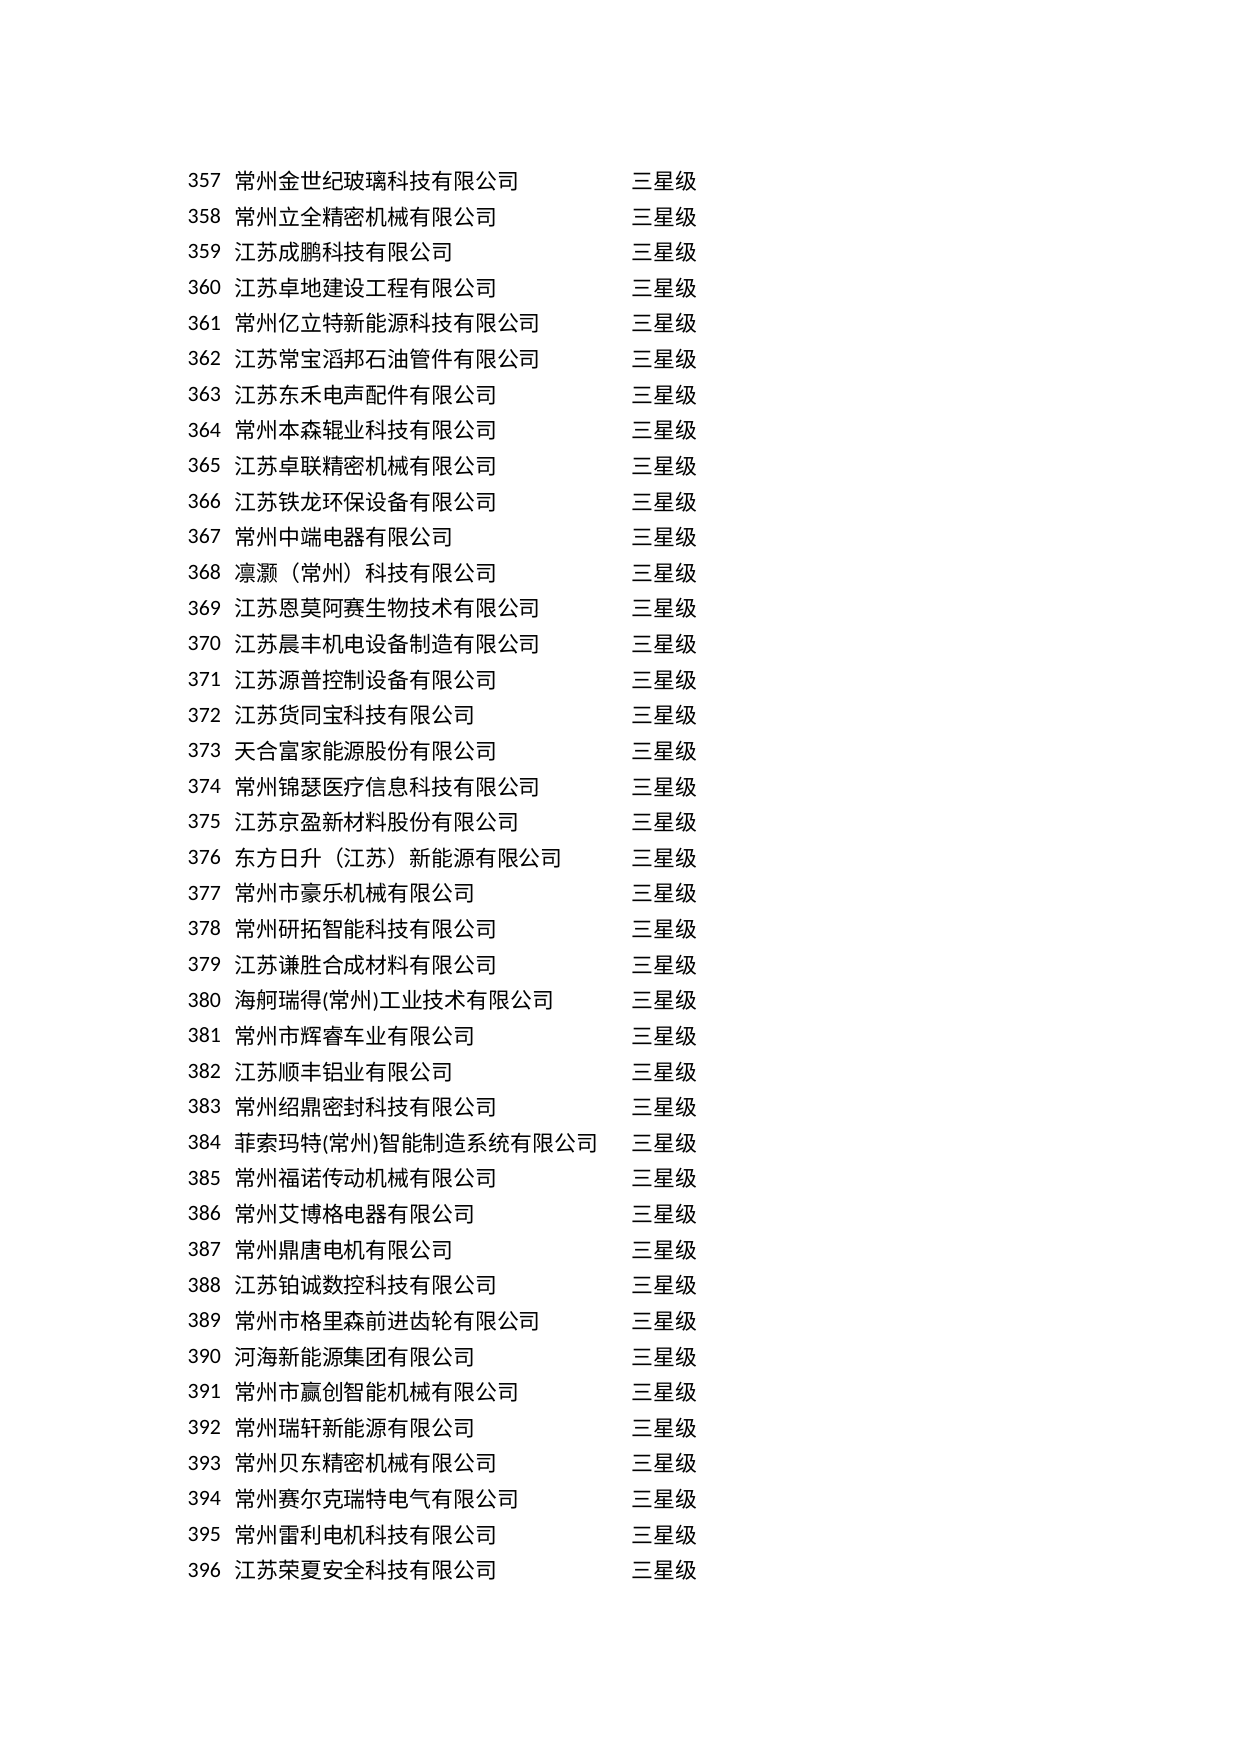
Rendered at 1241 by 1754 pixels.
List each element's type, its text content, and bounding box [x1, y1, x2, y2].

table_cell 三星级 [630, 590, 786, 625]
table_cell 359 [186, 233, 233, 269]
table_cell 江苏铁龙环保设备有限公司 [233, 483, 630, 518]
table_cell 江苏铂诚数控科技有限公司 [233, 1266, 630, 1302]
table_cell 常州雷利电机科技有限公司 [233, 1516, 630, 1551]
table_cell 391 [186, 1373, 233, 1409]
table_cell 天合富家能源股份有限公司 [233, 732, 630, 768]
table_cell 三星级 [630, 376, 786, 411]
table_cell 常州市格里森前进齿轮有限公司 [233, 1302, 630, 1338]
table_cell 三星级 [630, 1338, 786, 1373]
table_cell 三星级 [630, 1480, 786, 1516]
table_cell 常州锦瑟医疗信息科技有限公司 [233, 768, 630, 803]
table_cell 凛灏（常州）科技有限公司 [233, 554, 630, 589]
table_cell 三星级 [630, 340, 786, 376]
table_cell 三星级 [630, 1231, 786, 1266]
table_cell 379 [186, 946, 233, 981]
table_cell 三星级 [630, 910, 786, 946]
table_cell 361 [186, 305, 233, 340]
table_cell 三星级 [630, 1409, 786, 1444]
table_cell 357 [186, 162, 233, 198]
table_cell 菲索玛特(常州)智能制造系统有限公司 [233, 1124, 630, 1159]
table_cell 371 [186, 661, 233, 696]
table_cell 三星级 [630, 1017, 786, 1053]
table_cell 常州绍鼎密封科技有限公司 [233, 1088, 630, 1124]
table_cell 江苏东禾电声配件有限公司 [233, 376, 630, 411]
table_cell 396 [186, 1551, 233, 1587]
table_cell 江苏荣夏安全科技有限公司 [233, 1551, 630, 1587]
table_cell 377 [186, 875, 233, 910]
table_cell 三星级 [630, 661, 786, 696]
table_cell 367 [186, 518, 233, 554]
table_cell 三星级 [630, 1124, 786, 1159]
table_cell 385 [186, 1160, 233, 1195]
table_cell 江苏顺丰铝业有限公司 [233, 1053, 630, 1088]
table_cell 376 [186, 839, 233, 874]
table_cell 378 [186, 910, 233, 946]
table_cell 三星级 [630, 875, 786, 910]
table_cell 常州本森辊业科技有限公司 [233, 411, 630, 447]
table_cell 三星级 [630, 1445, 786, 1480]
table_cell 380 [186, 981, 233, 1017]
table_cell 三星级 [630, 518, 786, 554]
table_cell 常州亿立特新能源科技有限公司 [233, 305, 630, 340]
table_cell 372 [186, 696, 233, 732]
table_cell 三星级 [630, 1302, 786, 1338]
table_cell 362 [186, 340, 233, 376]
table_cell 三星级 [630, 1266, 786, 1302]
table_cell 三星级 [630, 803, 786, 839]
table_cell 江苏卓地建设工程有限公司 [233, 269, 630, 304]
table_cell 370 [186, 625, 233, 661]
table_cell 三星级 [630, 981, 786, 1017]
table_cell 三星级 [630, 198, 786, 233]
table_cell 368 [186, 554, 233, 589]
table_cell 三星级 [630, 1053, 786, 1088]
table_cell 三星级 [630, 1160, 786, 1195]
table_cell 江苏晨丰机电设备制造有限公司 [233, 625, 630, 661]
table_cell 三星级 [630, 696, 786, 732]
table_cell 江苏常宝滔邦石油管件有限公司 [233, 340, 630, 376]
table_cell 366 [186, 483, 233, 518]
table_cell 三星级 [630, 1088, 786, 1124]
table_cell 三星级 [630, 1516, 786, 1551]
table_cell 东方日升（江苏）新能源有限公司 [233, 839, 630, 874]
table_cell 364 [186, 411, 233, 447]
table_cell 三星级 [630, 1195, 786, 1231]
table_cell 374 [186, 768, 233, 803]
table_cell 三星级 [630, 946, 786, 981]
table_cell 常州立全精密机械有限公司 [233, 198, 630, 233]
table_cell 常州市辉睿车业有限公司 [233, 1017, 630, 1053]
table_cell 373 [186, 732, 233, 768]
table_cell 369 [186, 590, 233, 625]
table_cell 三星级 [630, 233, 786, 269]
table_cell 三星级 [630, 447, 786, 483]
table_cell 389 [186, 1302, 233, 1338]
table_cell 383 [186, 1088, 233, 1124]
table_cell 三星级 [630, 411, 786, 447]
table_cell 387 [186, 1231, 233, 1266]
table_cell 常州赛尔克瑞特电气有限公司 [233, 1480, 630, 1516]
table_cell 常州贝东精密机械有限公司 [233, 1445, 630, 1480]
table_cell 江苏恩莫阿赛生物技术有限公司 [233, 590, 630, 625]
table_cell 江苏成鹏科技有限公司 [233, 233, 630, 269]
table_cell 三星级 [630, 625, 786, 661]
table_cell 365 [186, 447, 233, 483]
table_cell 382 [186, 1053, 233, 1088]
table_cell 常州市赢创智能机械有限公司 [233, 1373, 630, 1409]
table_cell 三星级 [630, 768, 786, 803]
table_cell 三星级 [630, 305, 786, 340]
table_cell 388 [186, 1266, 233, 1302]
table_cell 三星级 [630, 269, 786, 304]
table_cell 381 [186, 1017, 233, 1053]
table_cell 江苏源普控制设备有限公司 [233, 661, 630, 696]
table_cell 三星级 [630, 732, 786, 768]
table_cell 河海新能源集团有限公司 [233, 1338, 630, 1373]
table_cell 常州瑞轩新能源有限公司 [233, 1409, 630, 1444]
table_cell 363 [186, 376, 233, 411]
table_cell 江苏谦胜合成材料有限公司 [233, 946, 630, 981]
table_cell 384 [186, 1124, 233, 1159]
table_cell 三星级 [630, 839, 786, 874]
table_cell 395 [186, 1516, 233, 1551]
table_cell 常州市豪乐机械有限公司 [233, 875, 630, 910]
table_cell 江苏货同宝科技有限公司 [233, 696, 630, 732]
table_cell 358 [186, 198, 233, 233]
table_cell 常州研拓智能科技有限公司 [233, 910, 630, 946]
table_cell 386 [186, 1195, 233, 1231]
table_cell 江苏京盈新材料股份有限公司 [233, 803, 630, 839]
table_cell 常州艾博格电器有限公司 [233, 1195, 630, 1231]
table_cell 三星级 [630, 1373, 786, 1409]
table_cell 三星级 [630, 483, 786, 518]
table_cell 常州中端电器有限公司 [233, 518, 630, 554]
table_cell 海舸瑞得(常州)工业技术有限公司 [233, 981, 630, 1017]
table_cell 三星级 [630, 554, 786, 589]
table_cell 常州金世纪玻璃科技有限公司 [233, 162, 630, 198]
table_cell 394 [186, 1480, 233, 1516]
table_cell 375 [186, 803, 233, 839]
table_cell 三星级 [630, 162, 786, 198]
table_cell 江苏卓联精密机械有限公司 [233, 447, 630, 483]
table_cell 常州福诺传动机械有限公司 [233, 1160, 630, 1195]
table_cell 常州鼎唐电机有限公司 [233, 1231, 630, 1266]
table_cell 360 [186, 269, 233, 304]
table_cell 390 [186, 1338, 233, 1373]
table_cell 393 [186, 1445, 233, 1480]
table_cell 392 [186, 1409, 233, 1444]
table_cell 三星级 [630, 1551, 786, 1587]
